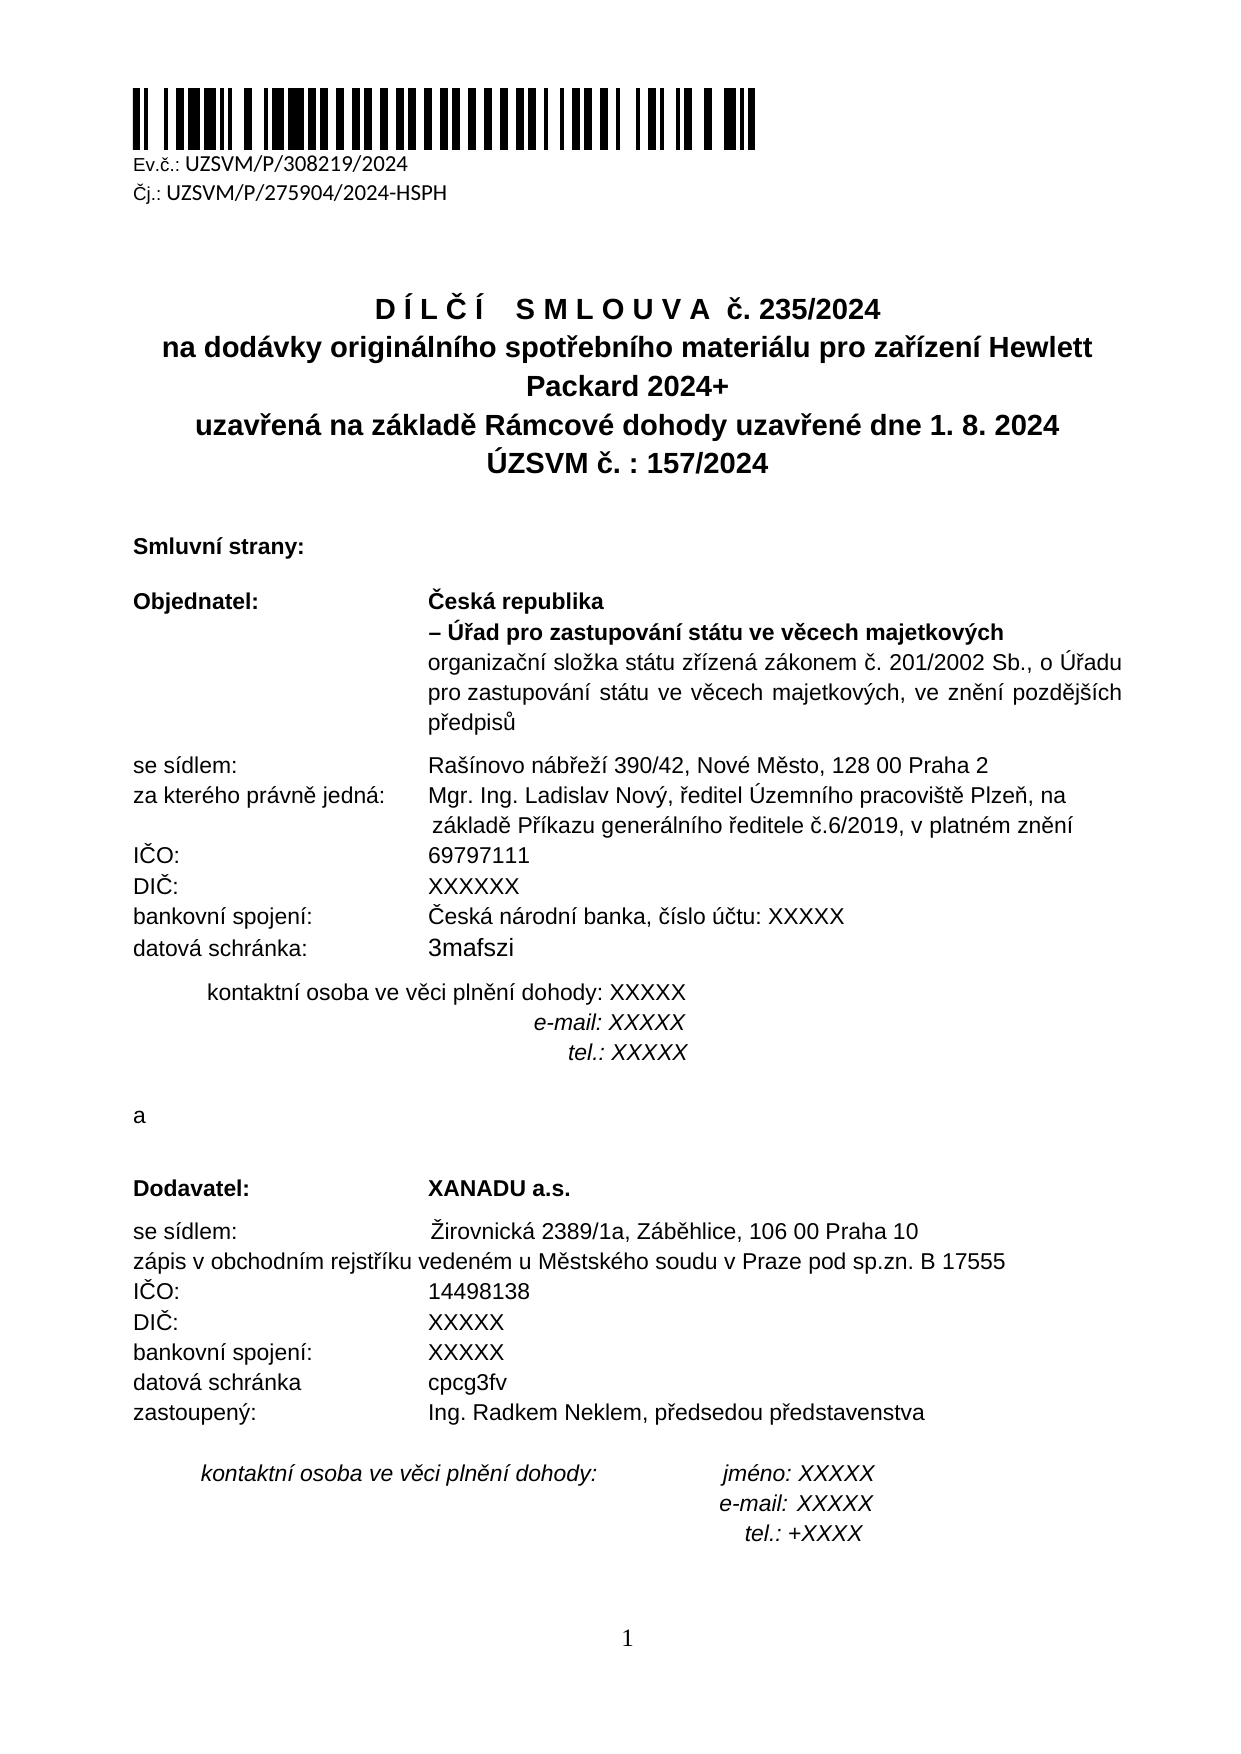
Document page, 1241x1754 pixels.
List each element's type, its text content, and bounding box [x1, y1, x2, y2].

text IČO: 14498138 [133, 1278, 1122, 1304]
text a [133, 1102, 1122, 1128]
text Dodavatel: XANADU a.s. [133, 1175, 1122, 1201]
text tel.: XXXXX [428, 1039, 1122, 1065]
text DIČ: XXXXX [133, 1308, 1122, 1335]
text základě Příkazu generálního ředitele č.6/2019, v platném znění [133, 812, 1122, 838]
text – Úřad pro zastupování státu ve věcech majetkových [354, 618, 1122, 645]
text se sídlem: Žirovnická 2389/1a, Záběhlice, 106 00 Praha 10 [133, 1218, 1122, 1244]
text e-mail: XXXXX [428, 1009, 1122, 1035]
text se sídlem: Rašínovo nábřeží 390/42, Nové Město, 128 00 Praha 2 [133, 752, 1122, 778]
text na dodávky originálního spotřebního materiálu pro zařízení Hewlett Packard 2024+ [133, 330, 1122, 402]
text IČO: 69797111 [133, 842, 1122, 869]
text datová schránka cpcg3fv [133, 1369, 1122, 1395]
text ÚZSVM č. : 157/2024 [133, 446, 1122, 479]
text Čj.: UZSVM/P/275904/2024-HSPH [133, 178, 1122, 206]
text e-mail: XXXXX [575, 1490, 1122, 1516]
text tel.: +XXXX [575, 1520, 1122, 1546]
text bankovní spojení: Česká národní banka, číslo účtu: XXXXX [133, 903, 1122, 929]
text Objednatel: Česká republika [133, 588, 1122, 614]
text kontaktní osoba ve věci plnění dohody: XXXXX [133, 978, 1122, 1005]
text bankovní spojení: XXXXX [133, 1339, 1122, 1365]
text D Í L Č Í S M L O U V A č. 235/2024 [133, 292, 1122, 325]
text zápis v obchodním rejstříku vedeném u Městského soudu v Praze pod sp.zn. B 17555 [133, 1248, 1122, 1274]
text datová schránka: 3mafszi [133, 933, 1122, 962]
text uzavřená na základě Rámcové dohody uzavřené dne 1. 8. 2024 [133, 407, 1122, 441]
text zastoupený: Ing. Radkem Neklem, předsedou představenstva [133, 1399, 1122, 1425]
text Smluvní strany: [133, 533, 1122, 559]
text kontaktní osoba ve věci plnění dohody: jméno: XXXXX [133, 1459, 1122, 1486]
picture [132, 88, 755, 150]
text Ev.č.: UZSVM/P/308219/2024 [133, 149, 1122, 178]
text za kterého právně jedná: Mgr. Ing. Ladislav Nový, ředitel Územního pracoviště Plzeň, na [133, 782, 1122, 808]
text DIČ: XXXXXX [133, 873, 1122, 899]
text organizační složka státu zřízená zákonem č. 201/2002 Sb., o Úřadu pro zastupování státu ve věcech majetkových, ve znění pozdějších předpisů [428, 649, 1122, 735]
